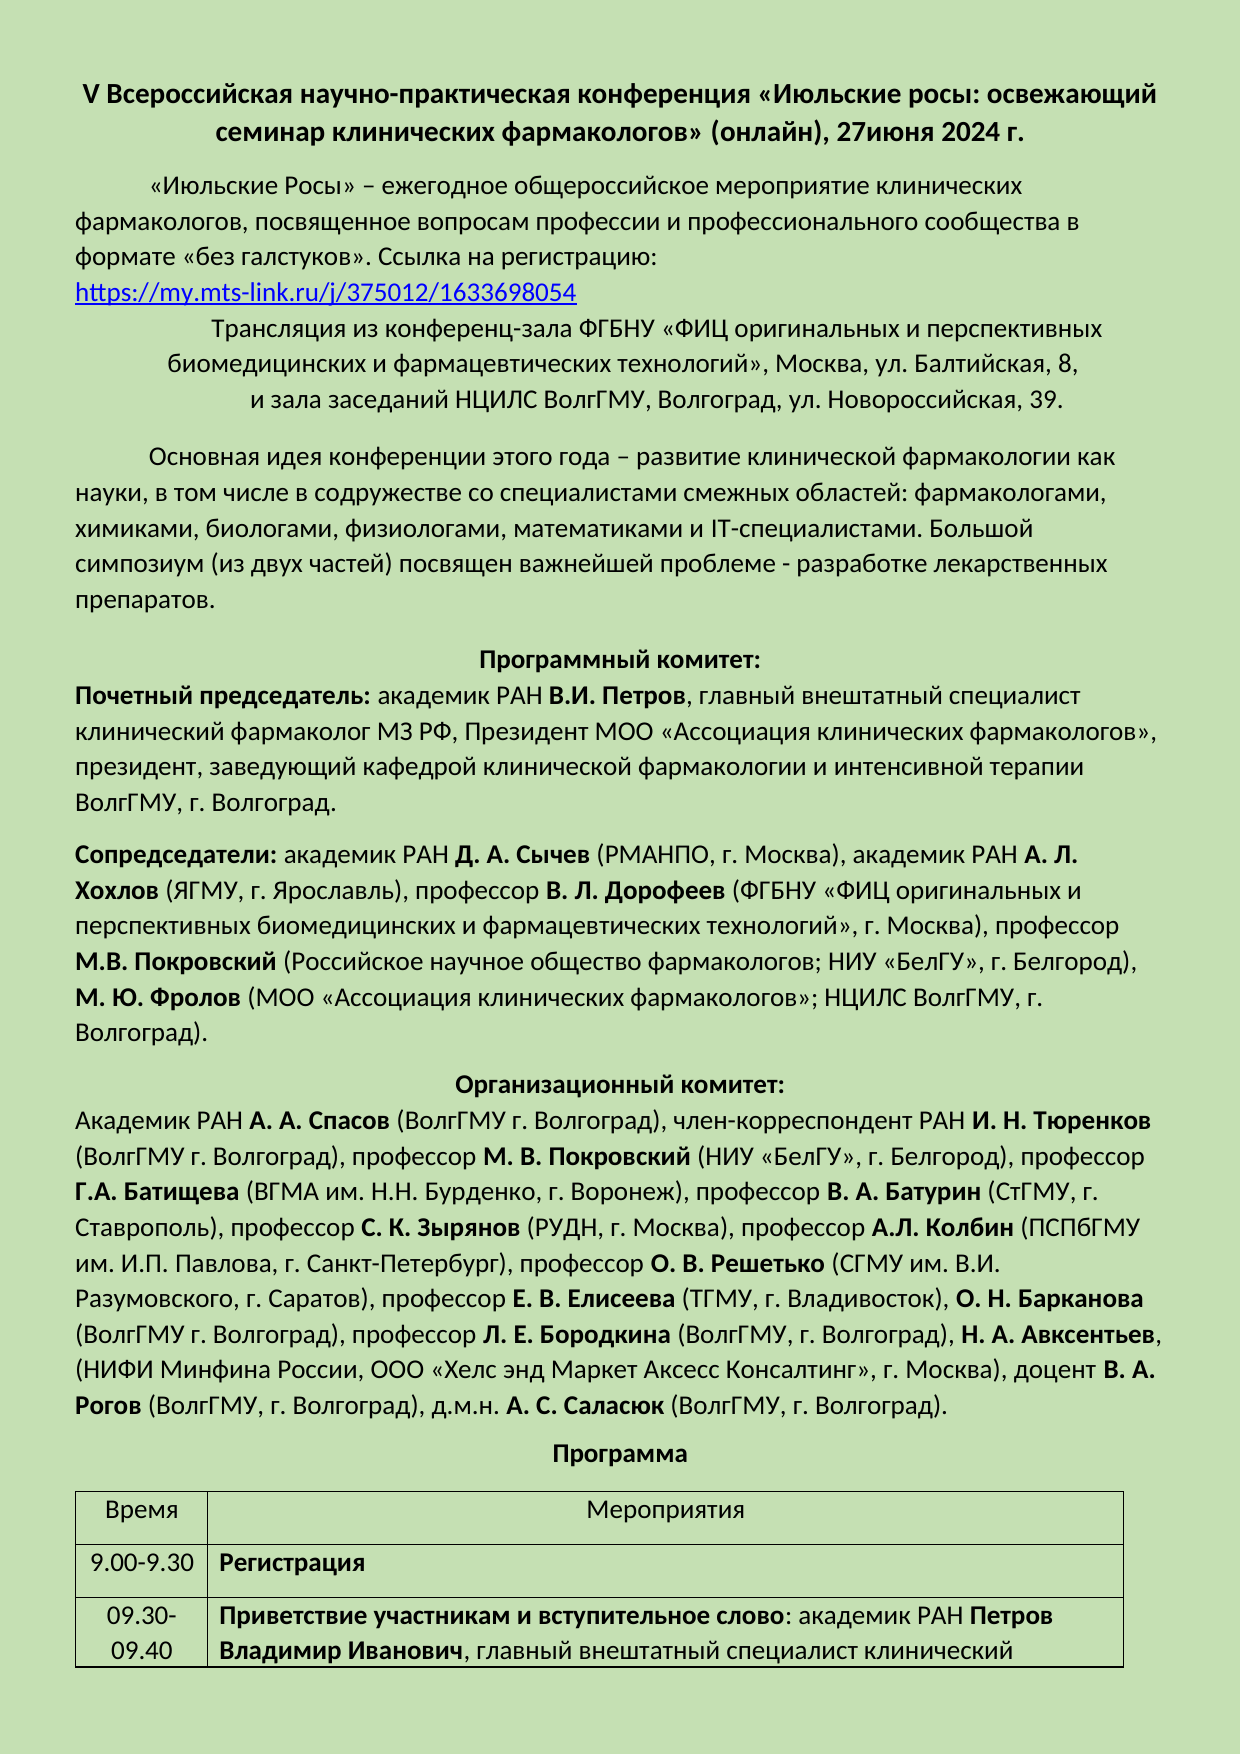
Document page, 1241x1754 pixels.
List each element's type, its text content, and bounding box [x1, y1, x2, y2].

text Программа [75, 1436, 1165, 1469]
text V Всероссийская научно-практическая конференция «Июльские росы: освежающий семинар клинических фармакологов» (онлайн), 27июня 2024 г. [75, 75, 1165, 149]
text Программный комитет: [75, 642, 1165, 675]
table_cell 9.00-9.30 [76, 1545, 207, 1597]
text Организационный комитет: [75, 1068, 1165, 1101]
text Сопредседатели: академик РАН Д. А. Сычев (РМАНПО, г. Москва), академик РАН А. Л. Хохлов (ЯГМУ, г. Ярославль), профессор В. Л. Дорофеев (ФГБНУ «ФИЦ оригинальных и перспективных биомедицинских и фармацевтических технологий», г. Москва), профессор М.В. Покровский (Российское научное общество фармакологов; НИУ «БелГУ», г. Белгород), М. Ю. Фролов (МОО «Ассоциация клинических фармакологов»; НЦИЛС ВолгГМУ, г. Волгоград). [75, 837, 1165, 1048]
text Основная идея конференции этого года – развитие клинической фармакологии как науки, в том числе в содружестве со специалистами смежных областей: фармакологами, химиками, биологами, физиологами, математиками и IT-специалистами. Большой симпозиум (из двух частей) посвящен важнейшей проблеме - разработке лекарственных препаратов. [75, 439, 1165, 615]
text и зала заседаний НЦИЛС ВолгГМУ, Волгоград, ул. Новороссийская, 39. [75, 382, 1165, 415]
text Академик РАН А. А. Спасов (ВолгГМУ г. Волгоград), член-корреспондент РАН И. Н. Тюренков (ВолгГМУ г. Волгоград), профессор М. В. Покровский (НИУ «БелГУ», г. Белгород), профессор Г.А. Батищева (ВГМА им. Н.Н. Бурденко, г. Воронеж), профессор В. А. Батурин (СтГМУ, г. Ставрополь), профессор С. К. Зырянов (РУДН, г. Москва), профессор А.Л. Колбин (ПСПбГМУ им. И.П. Павлова, г. Санкт-Петербург), профессор О. В. Решетько (СГМУ им. В.И. Разумовского, г. Саратов), профессор Е. В. Елисеева (ТГМУ, г. Владивосток), О. Н. Барканова (ВолгГМУ г. Волгоград), профессор Л. Е. Бородкина (ВолгГМУ, г. Волгоград), Н. А. Авксентьев, (НИФИ Минфина России, ООО «Хелс энд Маркет Аксесс Консалтинг», г. Москва), доцент В. А. Рогов (ВолгГМУ, г. Волгоград), д.м.н. А. С. Саласюк (ВолгГМУ, г. Волгоград). [75, 1103, 1165, 1421]
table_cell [208, 1598, 1123, 1666]
table_header Время [76, 1492, 207, 1544]
text «Июльские Росы» – ежегодное общероссийское мероприятие клинических фармакологов, посвященное вопросам профессии и профессионального сообщества в формате «без галстуков». Ссылка на регистрацию: https://my.mts-link.ru/j/375012/1633698054 [75, 168, 1165, 308]
text Трансляция из конференц-зала ФГБНУ «ФИЦ оригинальных и перспективных биомедицинских и фармацевтических технологий», Москва, ул. Балтийская, 8, [75, 311, 1165, 379]
table_cell 09.30-09.40 [76, 1598, 207, 1666]
text Почетный председатель: академик РАН В.И. Петров, главный внештатный специалист клинический фармаколог МЗ РФ, Президент МОО «Ассоциация клинических фармакологов», президент, заведующий кафедрой клинической фармакологии и интенсивной терапии ВолгГМУ, г. Волгоград. [75, 678, 1165, 818]
table_cell Регистрация [208, 1545, 1123, 1597]
table_header Мероприятия [208, 1492, 1123, 1544]
